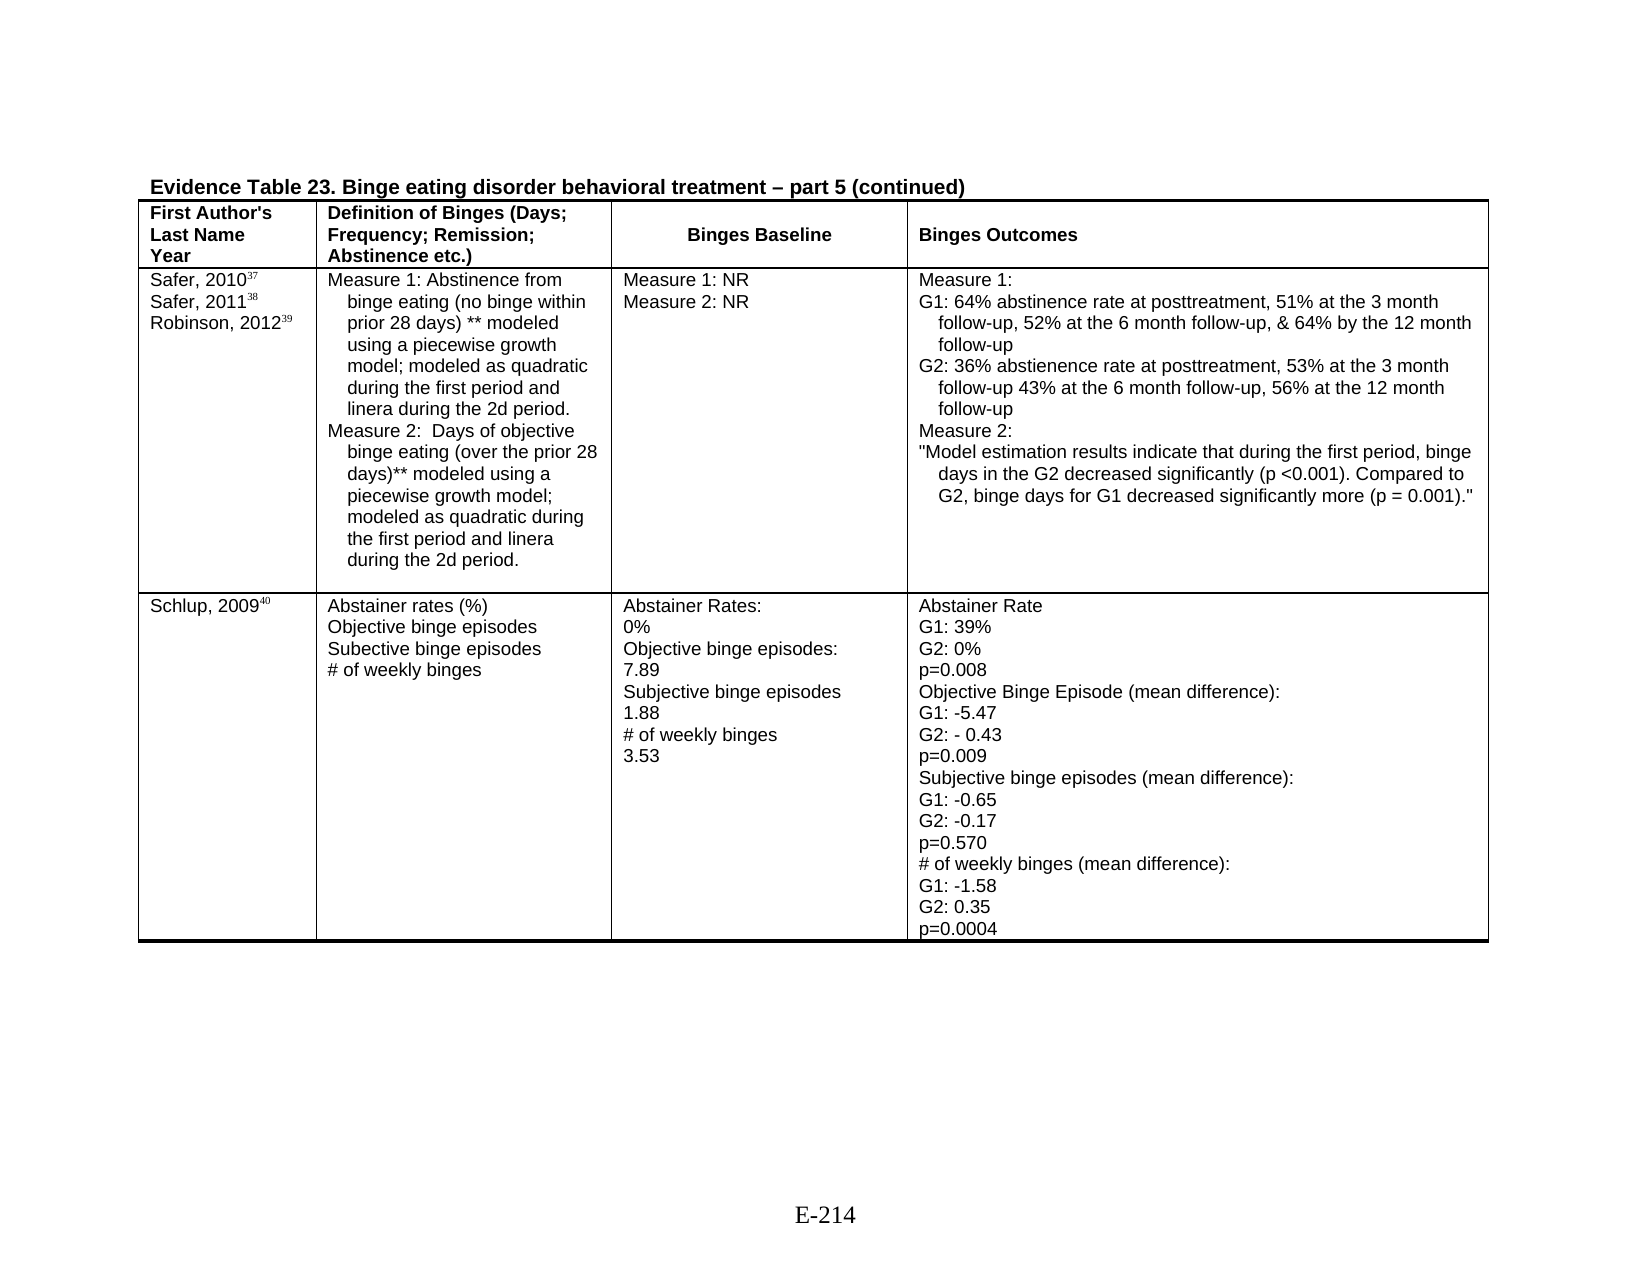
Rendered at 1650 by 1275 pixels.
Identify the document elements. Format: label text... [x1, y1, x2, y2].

table_cell Schlup, 200940 [139, 594, 316, 939]
table_cell Abstainer Rate G1: 39% G2: 0% p=0.008 Objective Binge Episode (mean difference): G1: -5.47 G2: - 0.43 p=0.009 Subjective binge episodes (mean difference): G1: -0.65 G2: -0.17 p=0.570 # of weekly binges (mean difference): G1: -1.58 G2: 0.35 p=0.0004 [908, 594, 1488, 939]
table_cell Abstainer Rates: 0% Objective binge episodes: 7.89 Subjective binge episodes 1.88 # of weekly binges 3.53 [612, 594, 907, 939]
table_header First Author's Last Name Year [139, 202, 316, 267]
table_header Definition of Binges (Days; Frequency; Remission; Abstinence etc.) [317, 202, 611, 267]
table_header Binges Baseline [612, 202, 907, 267]
table_cell Safer, 201037 Safer, 201138 Robinson, 201239 [139, 269, 316, 592]
table_cell Abstainer rates (%) Objective binge episodes Subective binge episodes # of weekly binges [317, 594, 611, 939]
table_cell Measure 1: NR Measure 2: NR [612, 269, 907, 592]
table_cell Measure 1: G1: 64% abstinence rate at posttreatment, 51% at the 3 month follow-up, 52% at the 6 month follow-up, & 64% by the 12 month follow-up G2: 36% abstienence rate at posttreatment, 53% at the 3 month follow-up 43% at the 6 month follow-up, 56% at the 12 month follow-up Measure 2: "Model estimation results indicate that during the first period, binge days in the G2 decreased significantly (p <0.001). Compared to G2, binge days for G1 decreased significantly more (p = 0.001)." [908, 269, 1488, 592]
table_header Binges Outcomes [908, 202, 1488, 267]
title Evidence Table 23. Binge eating disorder behavioral treatment – part 5 (continued) [150, 175, 1500, 199]
table_cell Measure 1: Abstinence from binge eating (no binge within prior 28 days) ** modeled using a piecewise growth model; modeled as quadratic during the first period and linera during the 2d period. Measure 2: Days of objective binge eating (over the prior 28 days)** modeled using a piecewise growth model; modeled as quadratic during the first period and linera during the 2d period. [317, 269, 611, 592]
